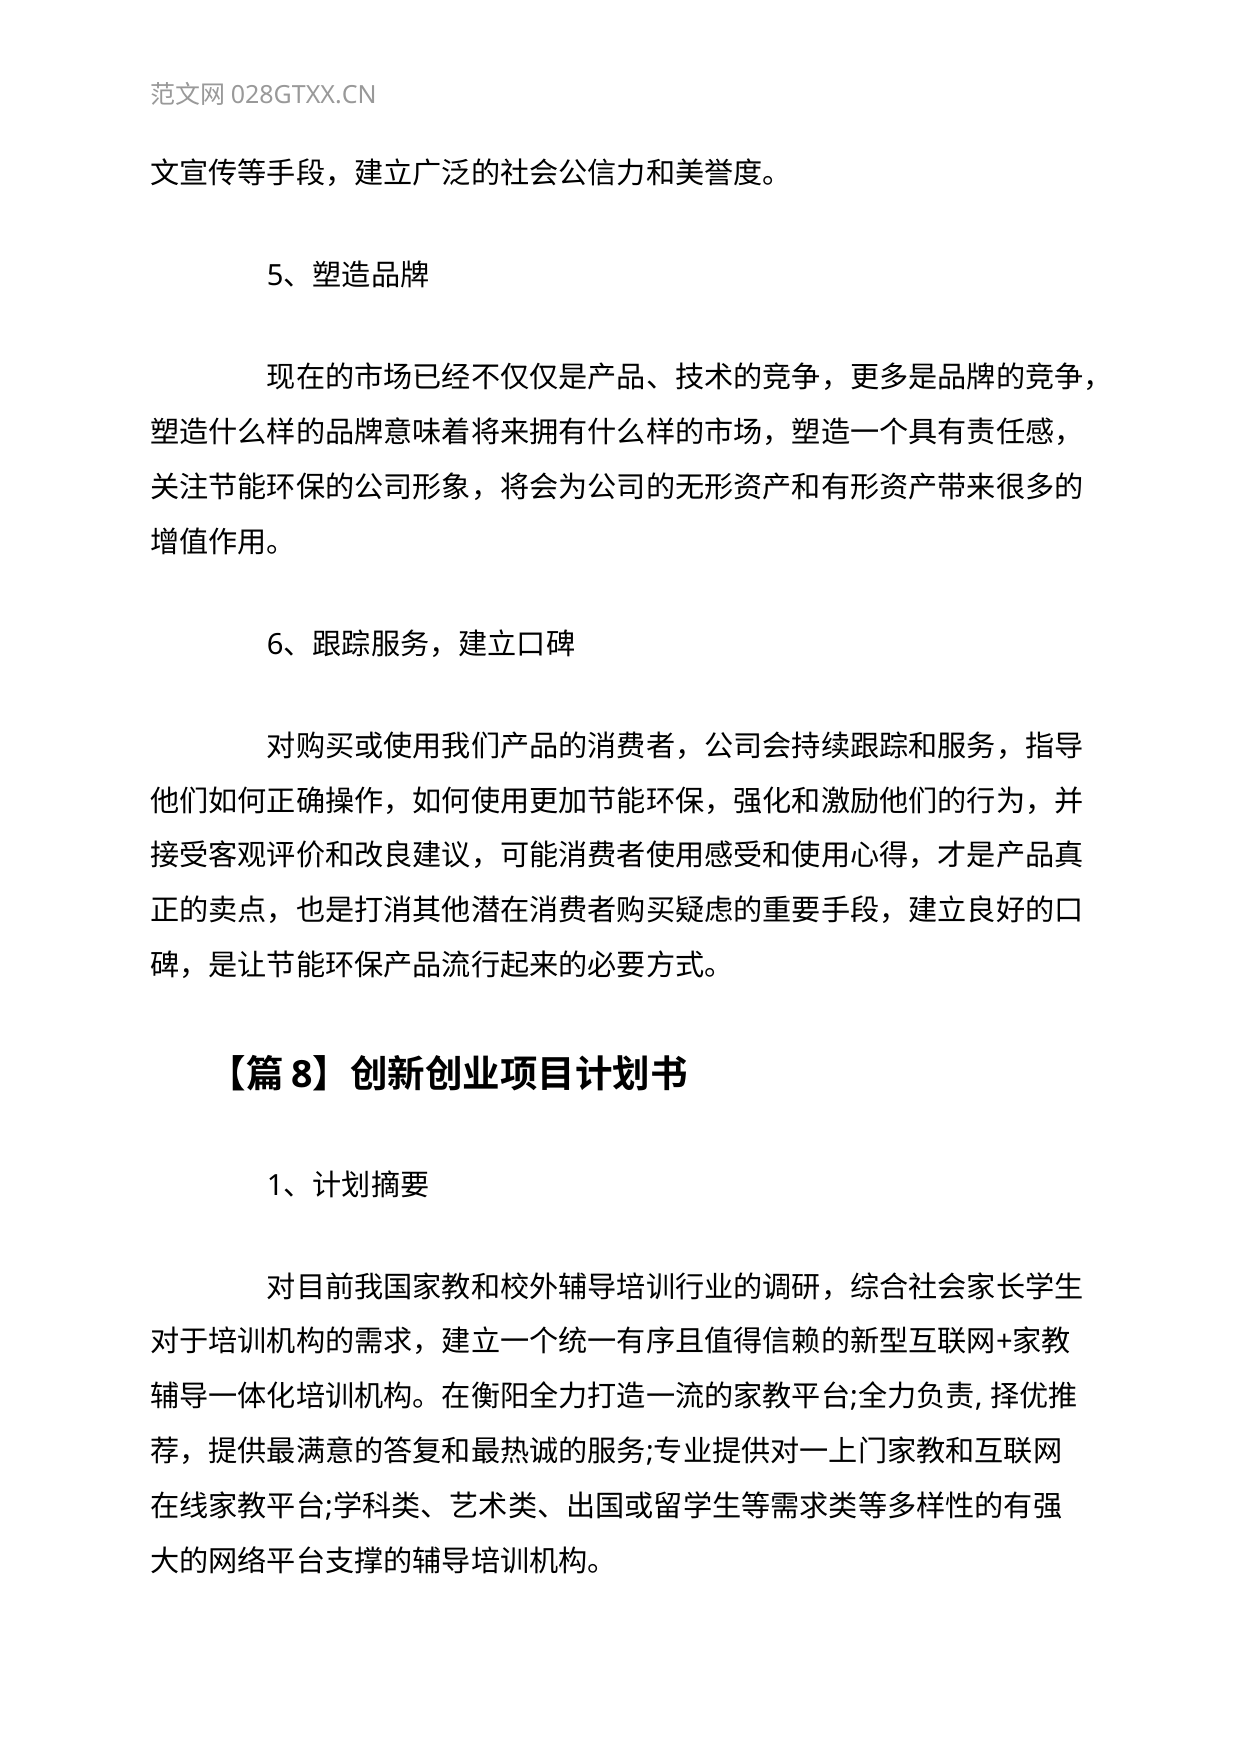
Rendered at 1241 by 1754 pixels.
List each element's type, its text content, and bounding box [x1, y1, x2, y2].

text 对目前我国家教和校外辅导培训行业的调研，综合社会家长学生对于培训机构的需求，建立一个统一有序且值得信赖的新型互联网+家教辅导一体化培训机构。在衡阳全力打造一流的家教平台;全力负责, 择优推荐，提供最满意的答复和最热诚的服务;专业提供对一上门家教和互联网在线家教平台;学科类、艺术类、出国或留学生等需求类等多样性的有强大的网络平台支撑的辅导培训机构。 [150, 1263, 1090, 1580]
text 6、跟踪服务，建立口碑 [150, 620, 1090, 663]
text 1、计划摘要 [150, 1161, 1090, 1203]
text 现在的市场已经不仅仅是产品、技术的竞争，更多是品牌的竞争，塑造什么样的品牌意味着将来拥有什么样的市场，塑造一个具有责任感，关注节能环保的公司形象，将会为公司的无形资产和有形资产带来很多的增值作用。 [150, 354, 1090, 561]
text 【篇8】创新创业项目计划书 [150, 1043, 1090, 1098]
text 对购买或使用我们产品的消费者，公司会持续跟踪和服务，指导他们如何正确操作，如何使用更加节能环保，强化和激励他们的行为，并接受客观评价和改良建议，可能消费者使用感受和使用心得，才是产品真正的卖点，也是打消其他潜在消费者购买疑虑的重要手段，建立良好的口碑，是让节能环保产品流行起来的必要方式。 [150, 722, 1090, 984]
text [150, 150, 1090, 192]
text 5、塑造品牌 [150, 252, 1090, 294]
